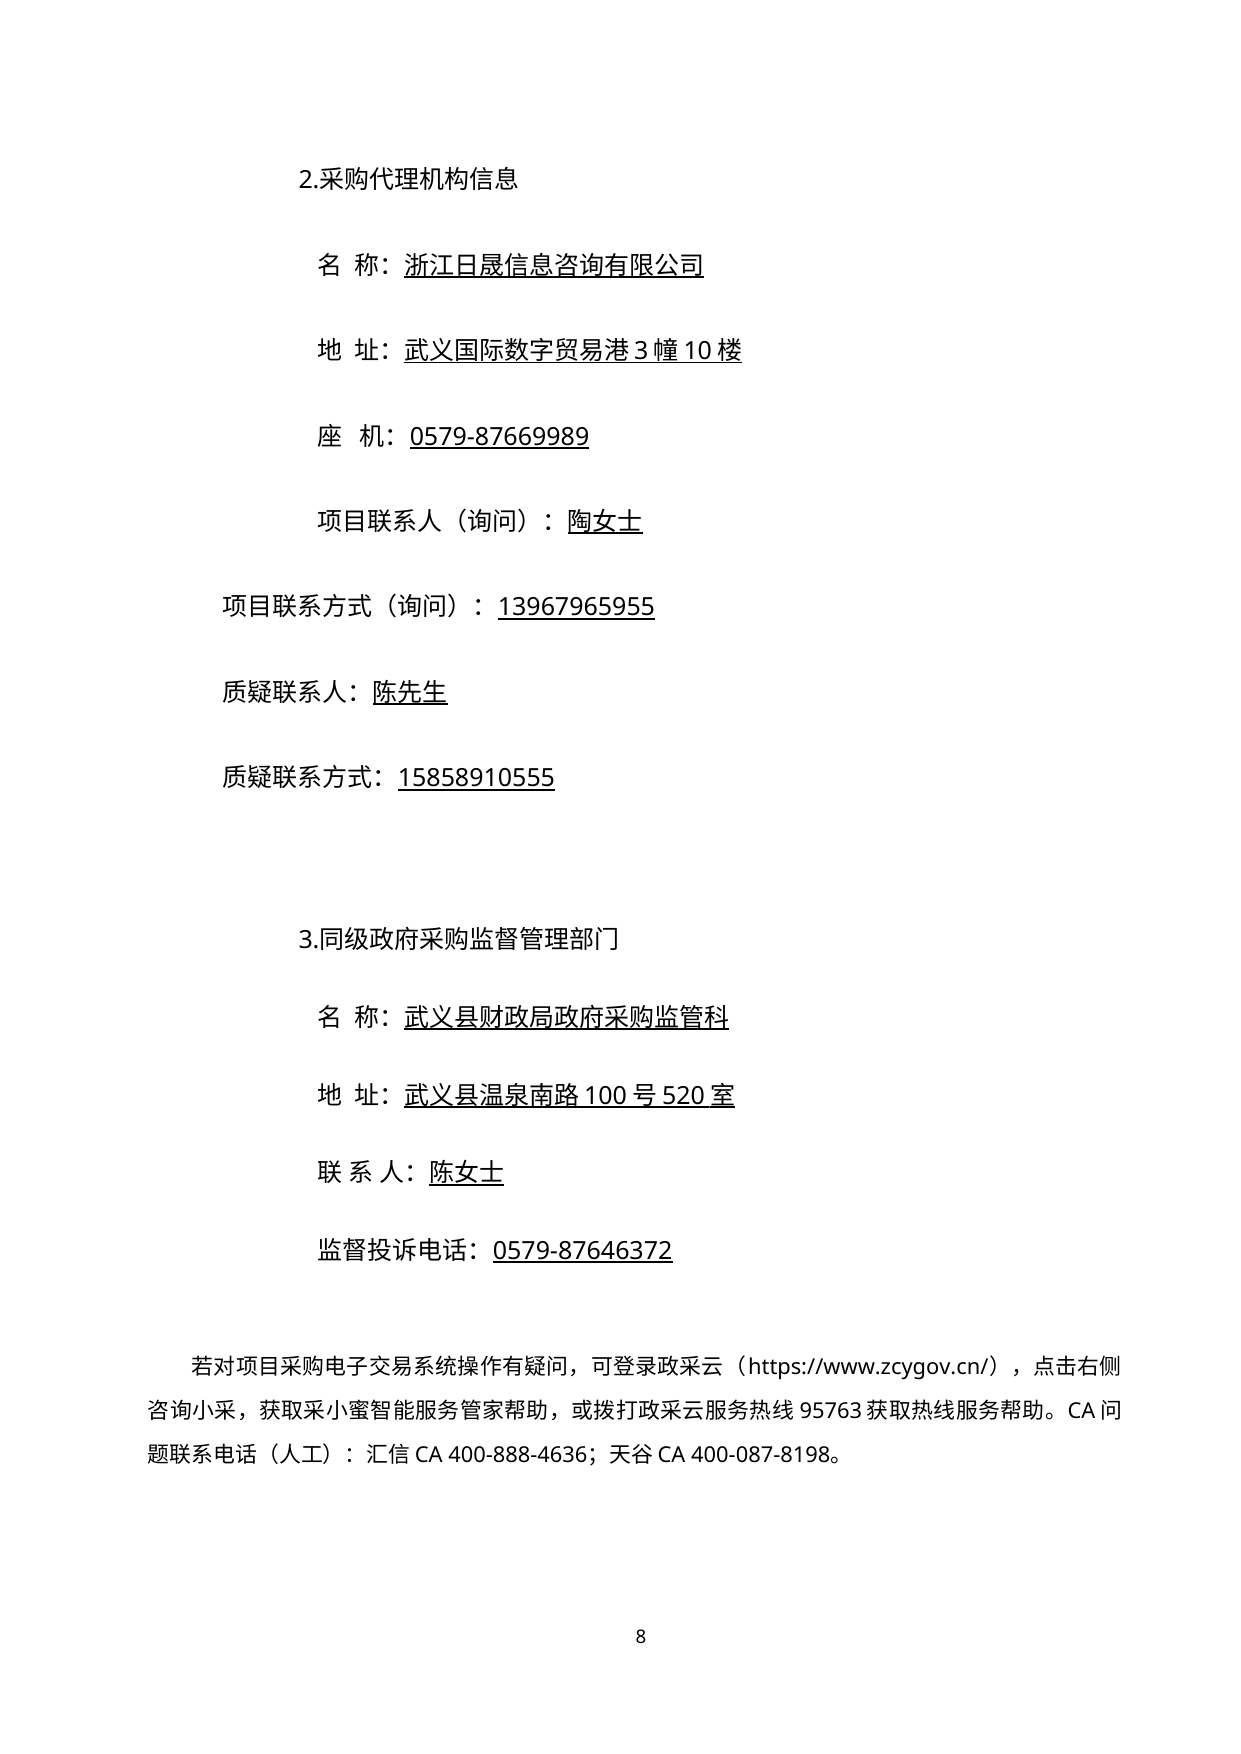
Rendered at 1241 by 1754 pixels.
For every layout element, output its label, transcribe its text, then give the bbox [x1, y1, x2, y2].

text 质疑联系方式：15858910555 [148, 743, 1122, 808]
text 项目联系人（询问）：陶女士 [148, 487, 1122, 552]
text 监督投诉电话：0579-87646372 [148, 1216, 1122, 1281]
text 地 址：武义县温泉南路100号520室 [148, 1061, 1122, 1126]
text 名 称：浙江日晟信息咨询有限公司 [148, 231, 1122, 296]
text 3.同级政府采购监督管理部门 [148, 906, 1122, 971]
text 2.采购代理机构信息 [148, 145, 1122, 210]
text 质疑联系人：陈先生 [148, 658, 1122, 723]
text 地 址：武义国际数字贸易港3幢10楼 [148, 316, 1122, 381]
text 座 机：0579-87669989 [148, 402, 1122, 467]
text 项目联系方式（询问）：13967965955 [148, 572, 1122, 637]
text 联 系 人：陈女士 [148, 1138, 1122, 1203]
text 名 称：武义县财政局政府采购监管科 [148, 983, 1122, 1048]
text 若对项目采购电子交易系统操作有疑问，可登录政采云（https://www.zcygov.cn/），点击右侧咨询小采，获取采小蜜智能服务管家帮助，或拨打政采云服务热线95763获取热线服务帮助。CA问题联系电话（人工）：汇信CA 400-888-4636；天谷CA 400-087-8198。 [148, 1349, 1122, 1469]
